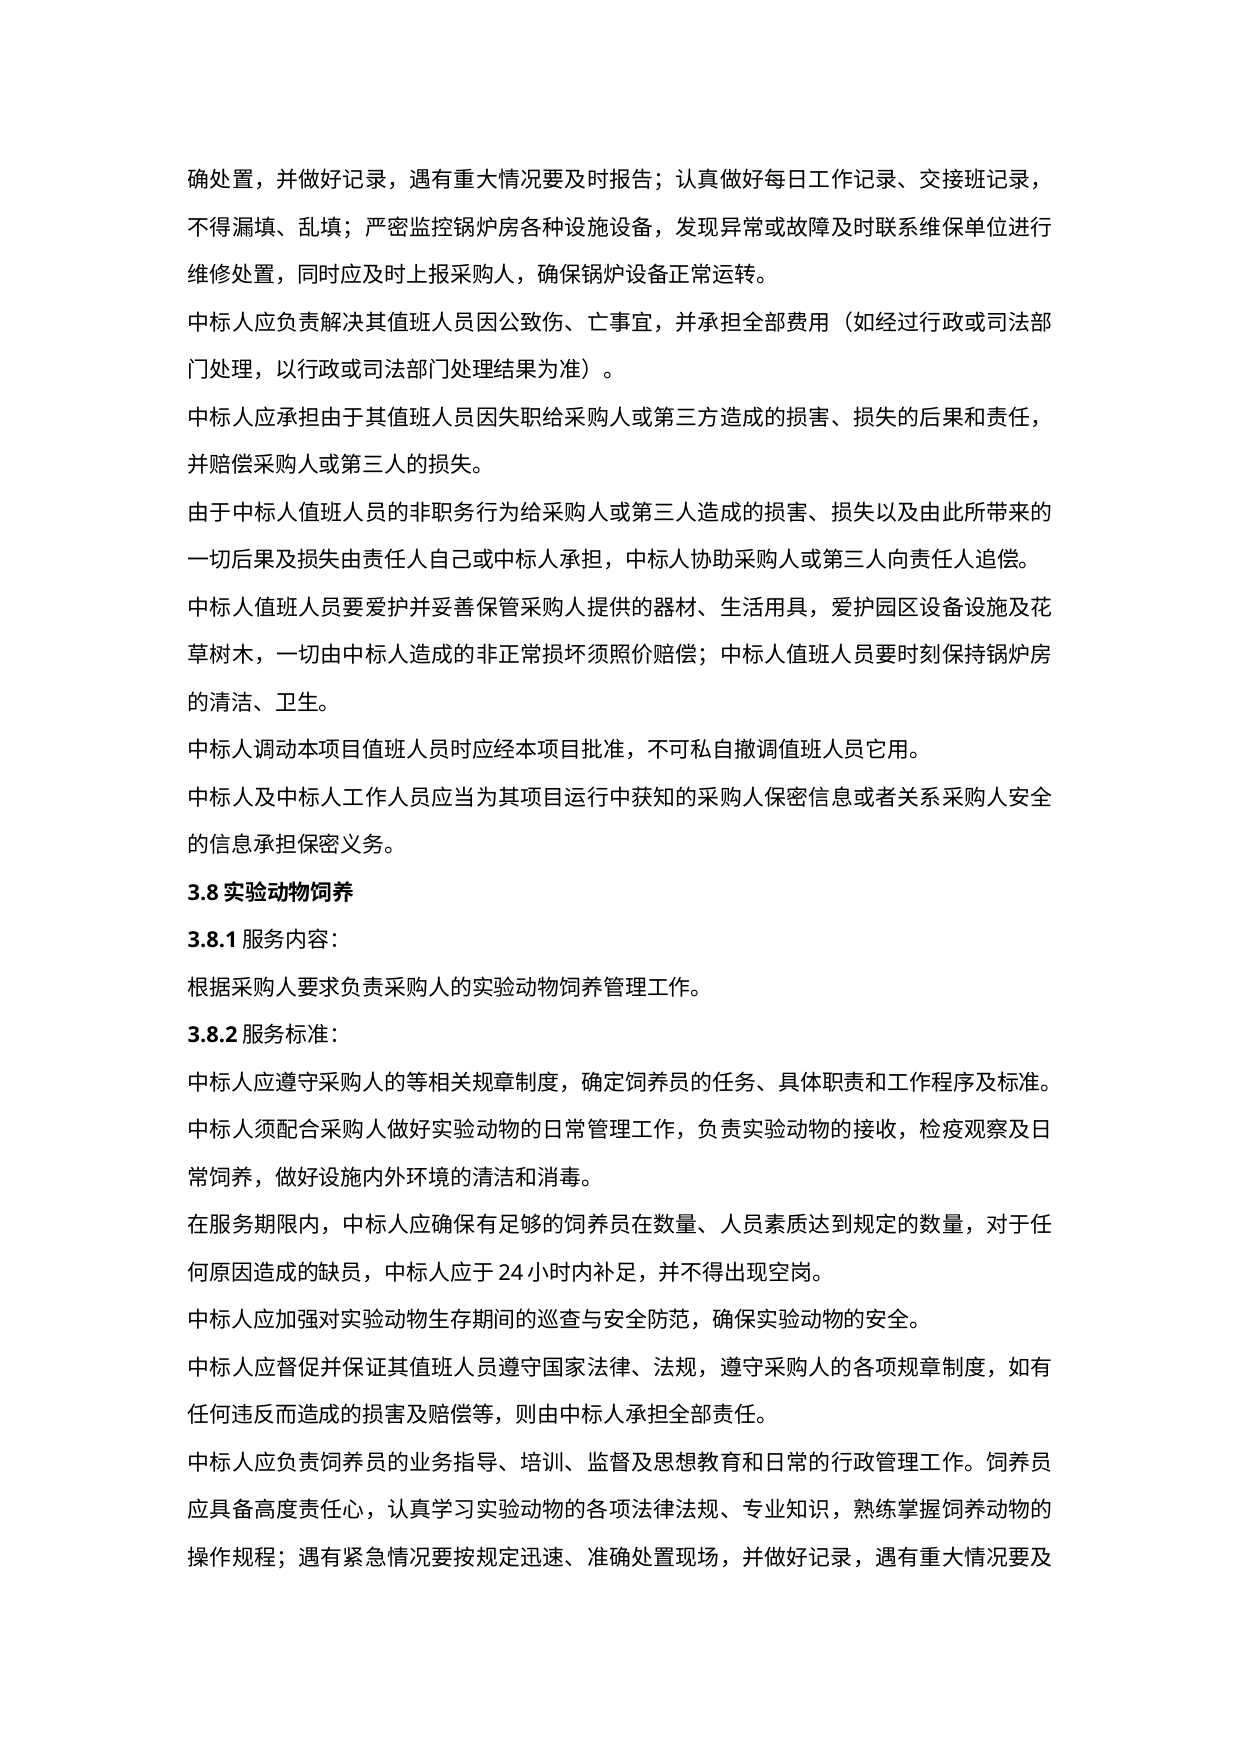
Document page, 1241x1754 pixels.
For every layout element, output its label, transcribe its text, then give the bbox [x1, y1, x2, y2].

text 中标人及中标人工作人员应当为其项目运行中获知的采购人保密信息或者关系采购人安全的信息承担保密义务。 [187, 779, 1053, 859]
text 中标人值班人员要爱护并妥善保管采购人提供的器材、生活用具，爱护园区设备设施及花草树木，一切由中标人造成的非正常损坏须照价赔偿；中标人值班人员要时刻保持锅炉房的清洁、卫生。 [187, 589, 1053, 716]
text 中标人应承担由于其值班人员因失职给采购人或第三方造成的损害、损失的后果和责任，并赔偿采购人或第三人的损失。 [187, 399, 1053, 479]
text 3.8实验动物饲养 [187, 874, 1053, 906]
text 中标人应负责解决其值班人员因公致伤、亡事宜，并承担全部费用（如经过行政或司法部门处理，以行政或司法部门处理结果为准）。 [187, 304, 1053, 384]
text 在服务期限内，中标人应确保有足够的饲养员在数量、人员素质达到规定的数量，对于任何原因造成的缺员，中标人应于24小时内补足，并不得出现空岗。 [187, 1207, 1053, 1287]
text 3.8.1服务内容： [187, 922, 1053, 954]
text 3.8.2服务标准： [187, 1017, 1053, 1049]
text 中标人应加强对实验动物生存期间的巡查与安全防范，确保实验动物的安全。 [187, 1302, 1053, 1334]
text 中标人须配合采购人做好实验动物的日常管理工作，负责实验动物的接收，检疫观察及日常饲养，做好设施内外环境的清洁和消毒。 [187, 1112, 1053, 1191]
text 由于中标人值班人员的非职务行为给采购人或第三人造成的损害、损失以及由此所带来的一切后果及损失由责任人自己或中标人承担，中标人协助采购人或第三人向责任人追偿。 [187, 494, 1053, 574]
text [187, 162, 1053, 289]
text 中标人应督促并保证其值班人员遵守国家法律、法规，遵守采购人的各项规章制度，如有任何违反而造成的损害及赔偿等，则由中标人承担全部责任。 [187, 1350, 1053, 1429]
text 根据采购人要求负责采购人的实验动物饲养管理工作。 [187, 970, 1053, 1001]
text 中标人调动本项目值班人员时应经本项目批准，不可私自撤调值班人员它用。 [187, 732, 1053, 764]
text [187, 1445, 1053, 1572]
text 中标人应遵守采购人的等相关规章制度，确定饲养员的任务、具体职责和工作程序及标准。 [187, 1065, 1053, 1096]
